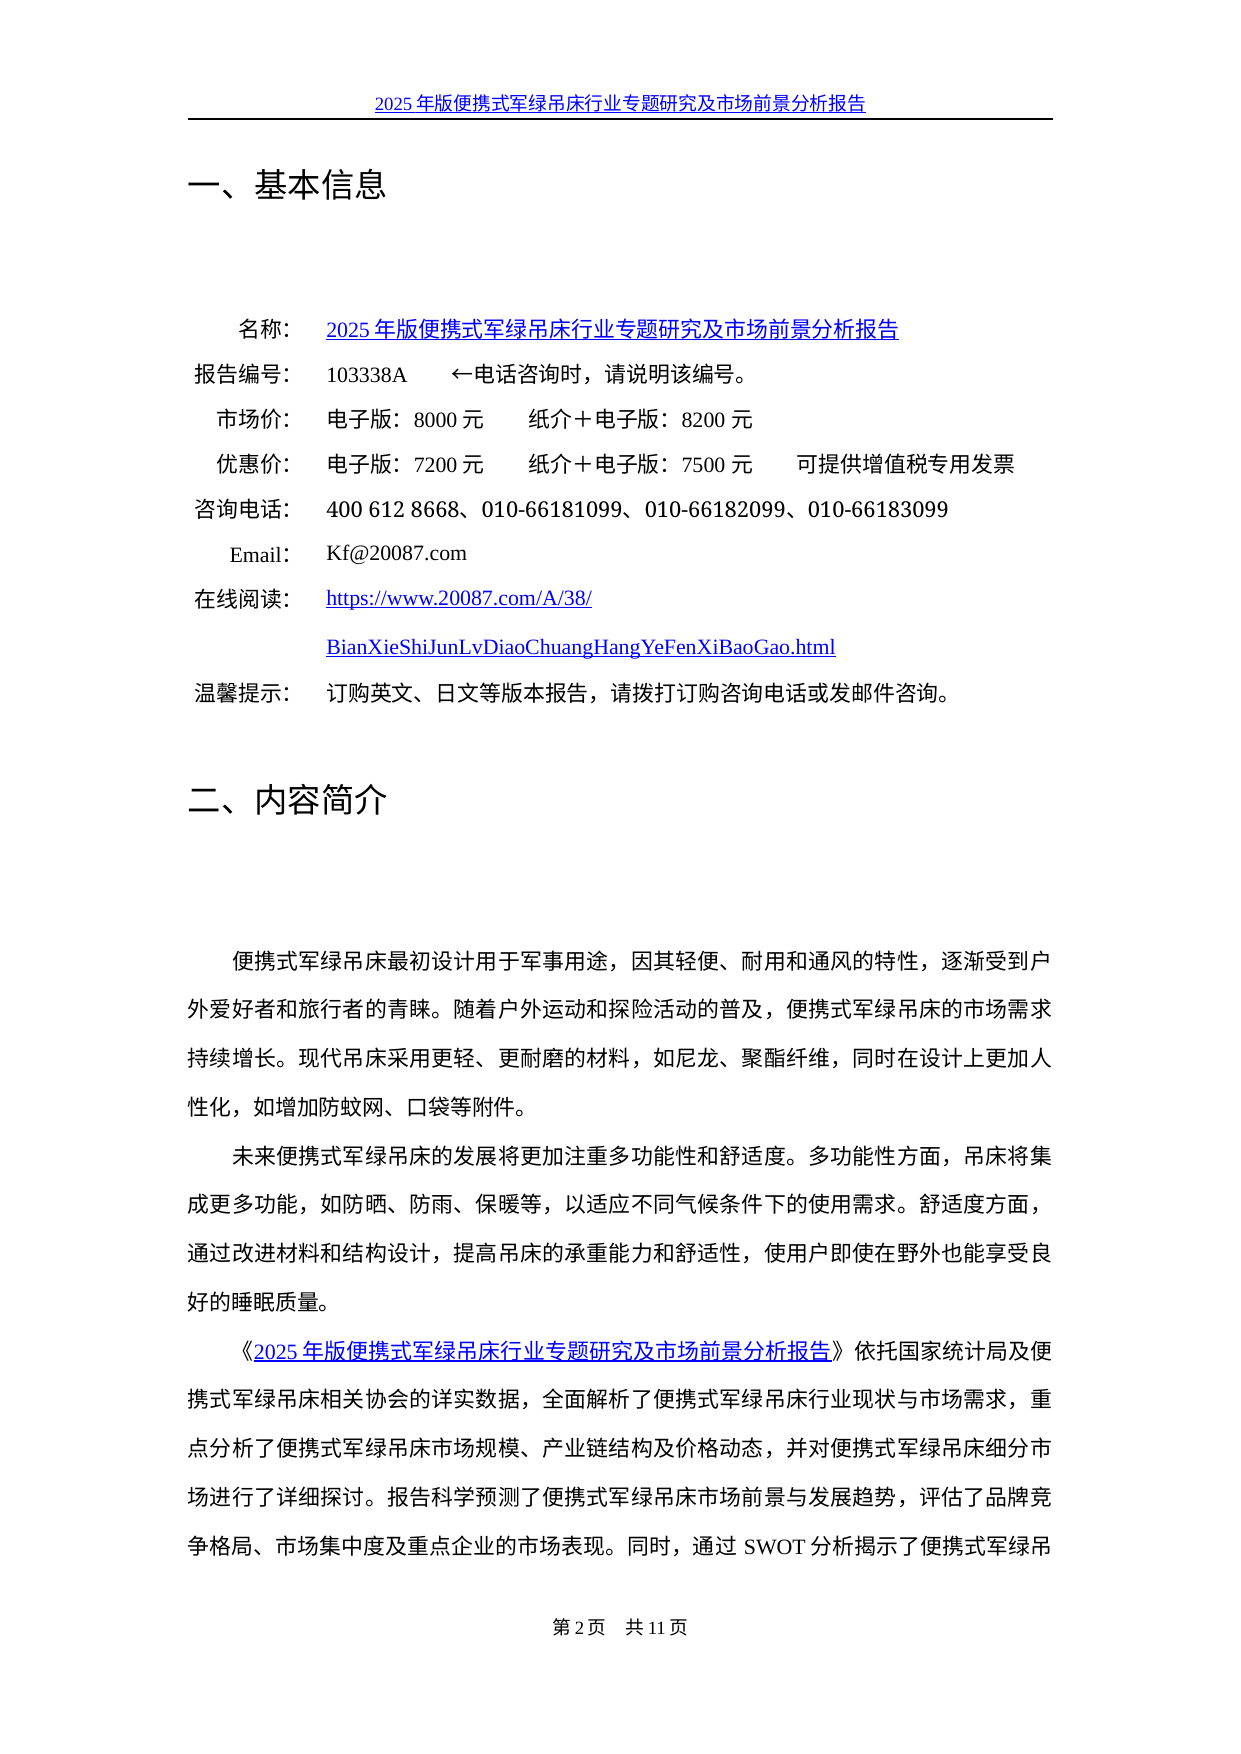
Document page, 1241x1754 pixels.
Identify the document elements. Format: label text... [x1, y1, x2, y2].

table_cell 在线阅读： [167, 582, 315, 675]
title 二、内容简介 [187, 766, 1053, 831]
table_cell 电子版：7200 元 纸介＋电子版：7500 元 可提供增值税专用发票 [315, 447, 1073, 492]
table_header 2025年版便携式军绿吊床行业专题研究及市场前景分析报告 [315, 312, 1073, 357]
table_cell 优惠价： [167, 447, 315, 492]
table_cell [315, 582, 1073, 675]
table_cell Kf@20087.com [315, 537, 1073, 582]
table_header 名称： [167, 312, 315, 357]
table_cell 电子版：8000 元 纸介＋电子版：8200 元 [315, 402, 1073, 447]
title 一、基本信息 [187, 150, 1053, 215]
table_cell 市场价： [167, 402, 315, 447]
table_cell 温馨提示： [167, 675, 315, 720]
table_cell Email： [167, 537, 315, 582]
table_cell 400 612 8668、010-66181099、010-66182099、010-66183099 [315, 492, 1073, 537]
table_cell 订购英文、日文等版本报告，请拨打订购咨询电话或发邮件咨询。 [315, 675, 1073, 720]
table_cell 报告编号： [167, 357, 315, 402]
table_cell 咨询电话： [167, 492, 315, 537]
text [187, 943, 1053, 1561]
table_cell 103338A ←电话咨询时，请说明该编号。 [315, 357, 1073, 402]
